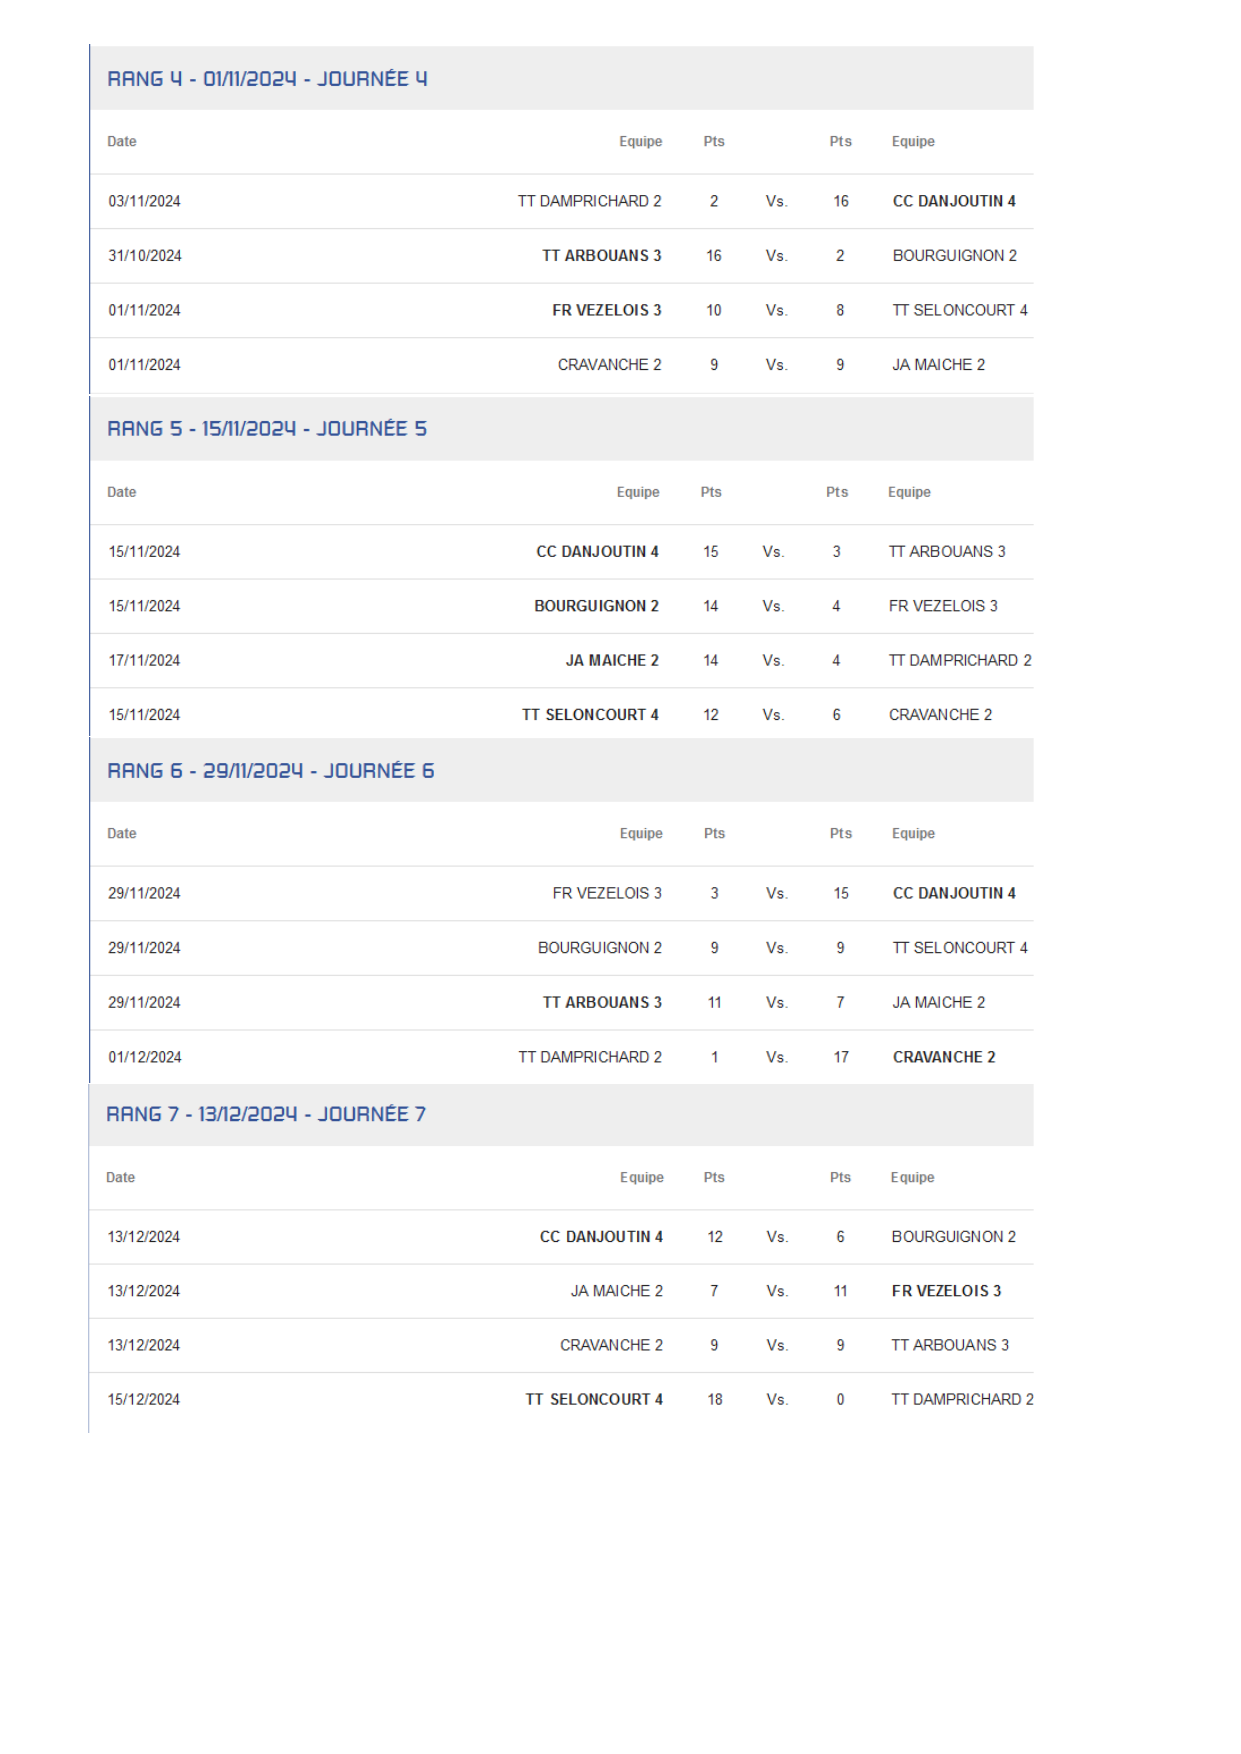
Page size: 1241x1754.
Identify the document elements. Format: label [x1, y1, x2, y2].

picture [88, 1084, 1034, 1433]
picture [88, 44, 1034, 394]
picture [88, 396, 1034, 736]
picture [88, 737, 1034, 1083]
